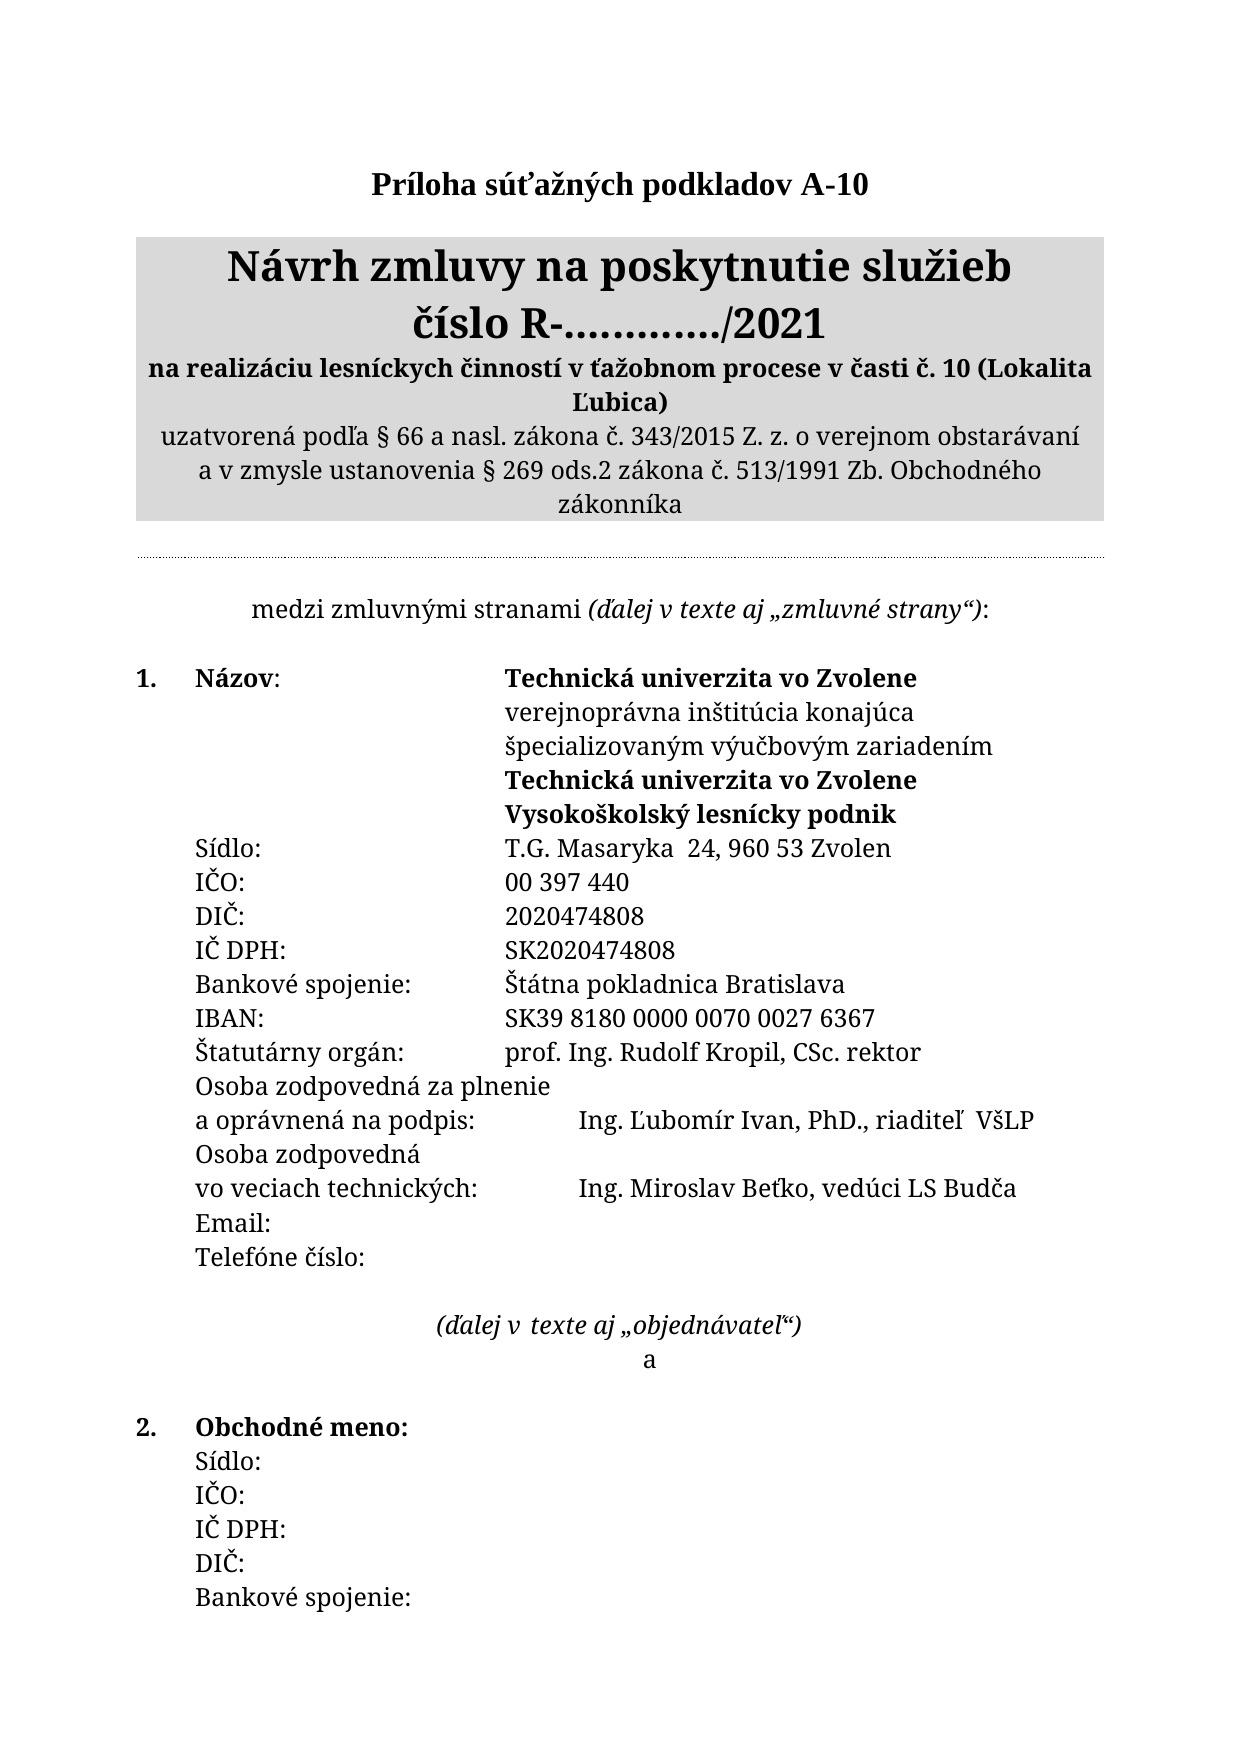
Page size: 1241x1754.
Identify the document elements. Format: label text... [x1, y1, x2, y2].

list Názov: Technická univerzita vo Zvolene [136, 660, 1104, 694]
text IČO: [136, 1478, 1104, 1512]
text vo veciach technických: Ing. Miroslav Beťko, vedúci LS Budča [136, 1171, 1104, 1205]
text IČ DPH: SK2020474808 [136, 933, 1104, 967]
text DIČ: [136, 1546, 1104, 1580]
text Návrh zmluvy na poskytnutie služieb [136, 237, 1104, 294]
text Vysokoškolský lesnícky podnik [136, 796, 1104, 831]
text Osoba zodpovedná [136, 1137, 1104, 1171]
text medzi zmluvnými stranami (ďalej v texte aj „zmluvné strany“): [136, 592, 1104, 626]
text Príloha súťažných podkladov A-10 [136, 136, 1104, 203]
text Osoba zodpovedná za plnenie [136, 1069, 1104, 1103]
text IBAN: SK39 8180 0000 0070 0027 6367 [136, 1001, 1104, 1035]
text Bankové spojenie: [136, 1580, 1104, 1614]
text Telefóne číslo: [136, 1239, 1104, 1273]
text Sídlo: T.G. Masaryka 24, 960 53 Zvolen [136, 831, 1104, 864]
text a [136, 1341, 1104, 1376]
text a oprávnená na podpis: Ing. Ľubomír Ivan, PhD., riaditeľ VšLP [136, 1103, 1104, 1137]
text IČ DPH: [136, 1512, 1104, 1546]
text na realizáciu lesníckych činností v ťažobnom procese v časti č. 10 (Lokalita Ľubica) [136, 351, 1104, 419]
text špecializovaným výučbovým zariadením [136, 728, 1104, 762]
text Sídlo: [136, 1444, 1104, 1478]
text a v zmysle ustanovenia § 269 ods.2 zákona č. 513/1991 Zb. Obchodného zákonníka [136, 453, 1104, 521]
text Štatutárny orgán: prof. Ing. Rudolf Kropil, CSc. rektor [136, 1035, 1104, 1069]
text Technická univerzita vo Zvolene [136, 762, 1104, 796]
text 2. Obchodné meno: [136, 1409, 1104, 1444]
text IČO: 00 397 440 [136, 864, 1104, 899]
text Bankové spojenie: Štátna pokladnica Bratislava [136, 967, 1104, 1001]
text DIČ: 2020474808 [136, 899, 1104, 933]
text (ďalej v texte aj „objednávateľ“) [136, 1307, 1104, 1341]
text Email: [136, 1205, 1104, 1239]
text číslo R-............./2021 [136, 294, 1104, 351]
text uzatvorená podľa § 66 a nasl. zákona č. 343/2015 Z. z. o verejnom obstarávaní [136, 419, 1104, 453]
text verejnoprávna inštitúcia konajúca [136, 694, 1104, 728]
